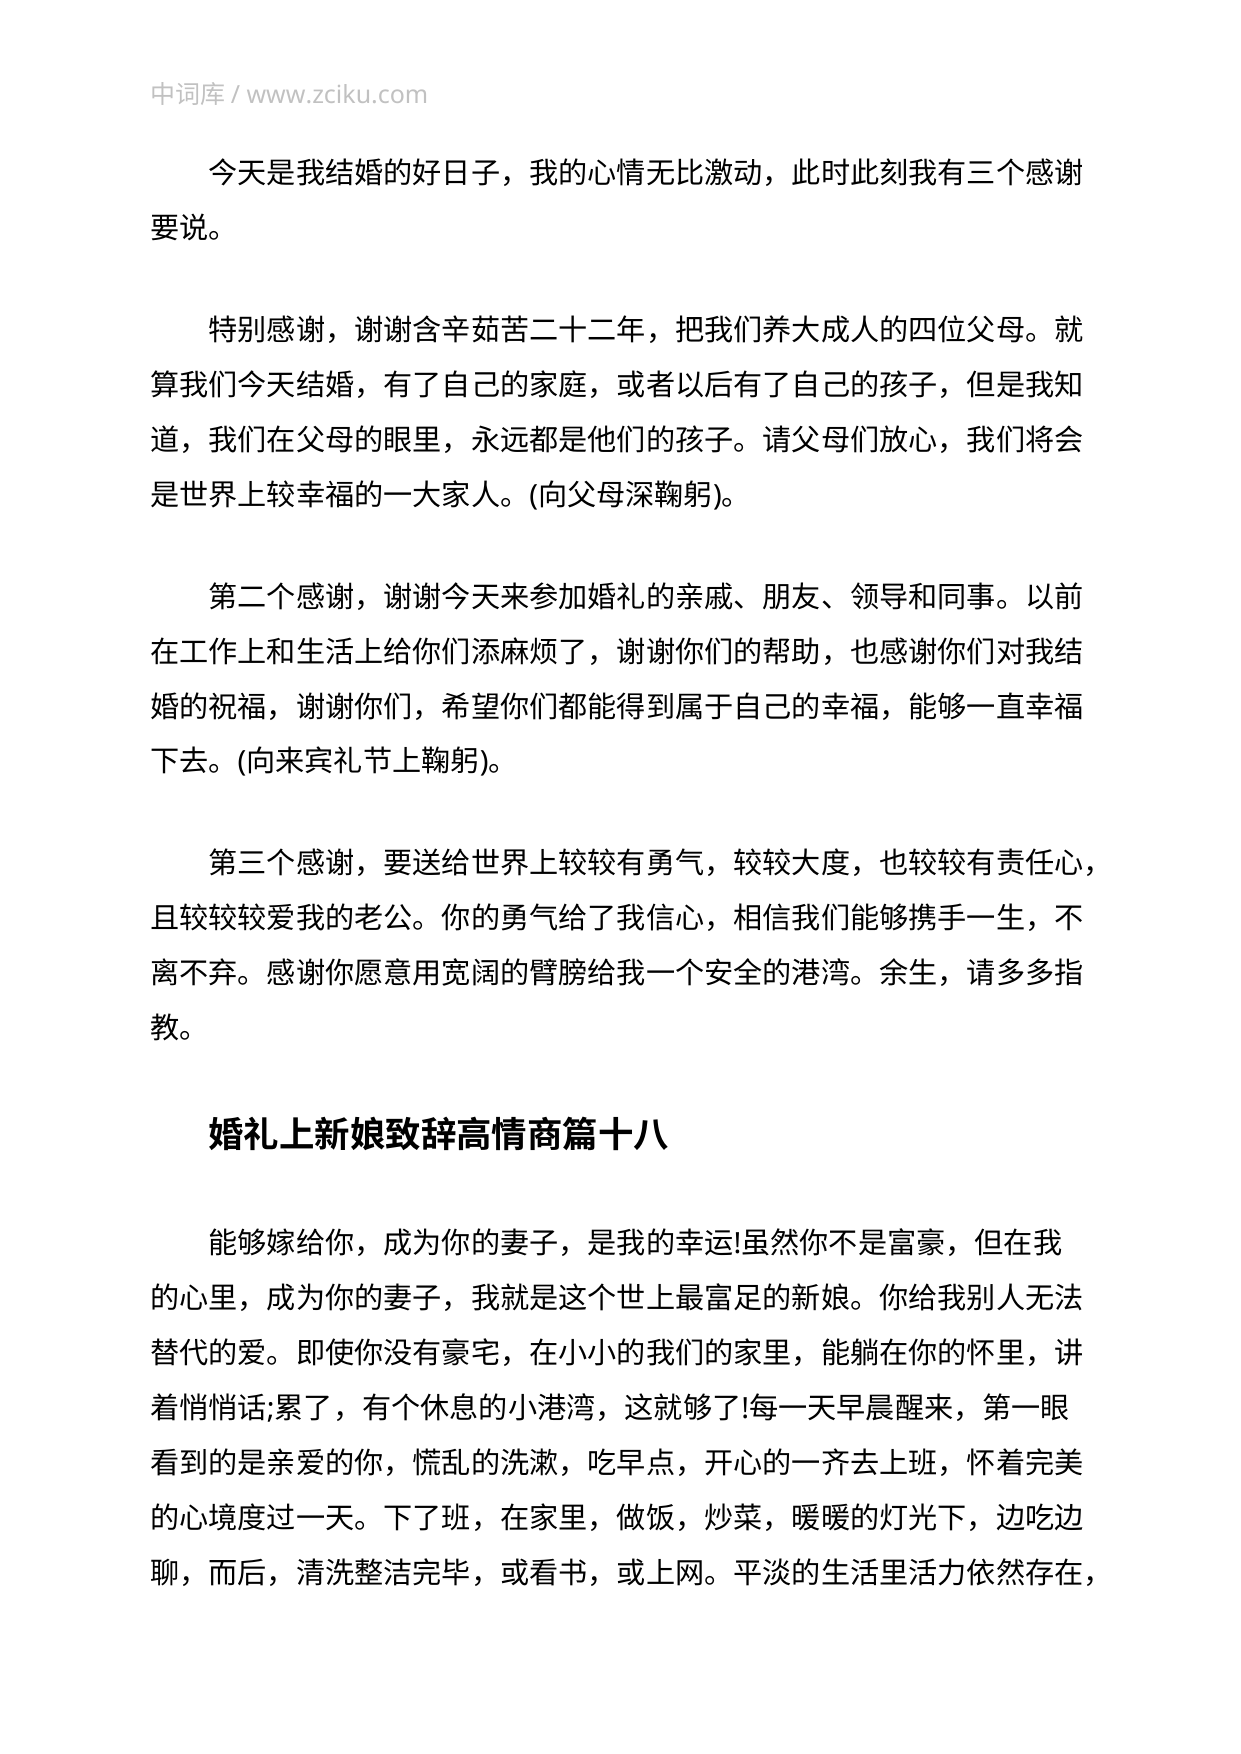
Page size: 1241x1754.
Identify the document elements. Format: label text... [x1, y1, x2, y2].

text 今天是我结婚的好日子，我的心情无比激动，此时此刻我有三个感谢要说。 [150, 150, 1090, 247]
text 婚礼上新娘致辞高情商篇十八 [150, 1106, 1090, 1158]
text 第二个感谢，谢谢今天来参加婚礼的亲戚、朋友、领导和同事。以前在工作上和生活上给你们添麻烦了，谢谢你们的帮助，也感谢你们对我结婚的祝福，谢谢你们，希望你们都能得到属于自己的幸福，能够一直幸福下去。(向来宾礼节上鞠躬)。 [150, 573, 1090, 780]
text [150, 1220, 1090, 1592]
text 第三个感谢，要送给世界上较较有勇气，较较大度，也较较有责任心，且较较较爱我的老公。你的勇气给了我信心，相信我们能够携手一生，不离不弃。感谢你愿意用宽阔的臂膀给我一个安全的港湾。余生，请多多指教。 [150, 840, 1090, 1047]
text 特别感谢，谢谢含辛茹苦二十二年，把我们养大成人的四位父母。就算我们今天结婚，有了自己的家庭，或者以后有了自己的孩子，但是我知道，我们在父母的眼里，永远都是他们的孩子。请父母们放心，我们将会是世界上较幸福的一大家人。(向父母深鞠躬)。 [150, 307, 1090, 514]
